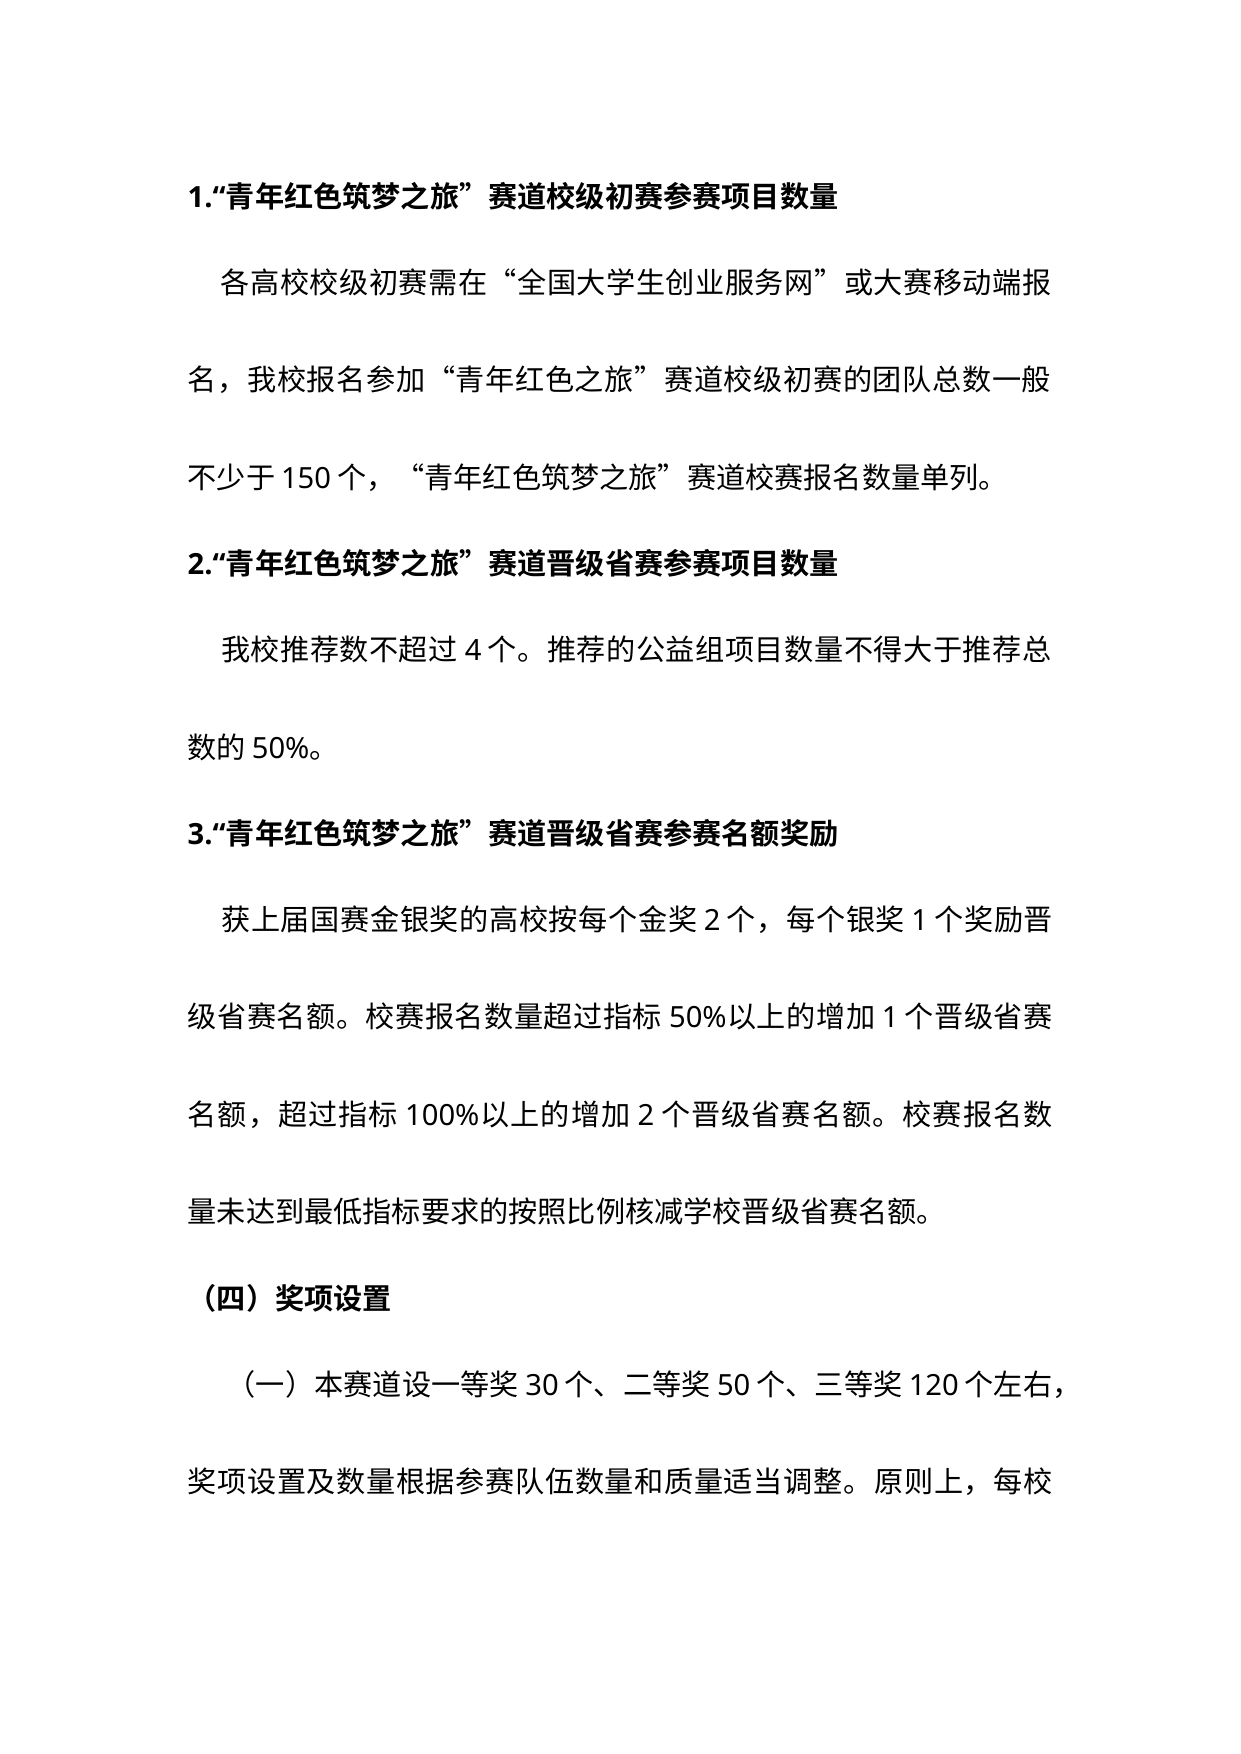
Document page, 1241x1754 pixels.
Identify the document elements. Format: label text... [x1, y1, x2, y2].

text 我校推荐数不超过4个。推荐的公益组项目数量不得大于推荐总数的50%。 [187, 615, 1053, 778]
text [187, 1350, 1053, 1512]
text （四）奖项设置 [187, 1264, 1053, 1329]
text 各高校校级初赛需在“全国大学生创业服务网”或大赛移动端报名，我校报名参加“青年红色之旅”赛道校级初赛的团队总数一般不少于150个，“青年红色筑梦之旅”赛道校赛报名数量单列。 [187, 248, 1053, 508]
text 获上届国赛金银奖的高校按每个金奖2个，每个银奖1个奖励晋级省赛名额。校赛报名数量超过指标50%以上的增加1个晋级省赛名额，超过指标100%以上的增加2个晋级省赛名额。校赛报名数量未达到最低指标要求的按照比例核减学校晋级省赛名额。 [187, 885, 1053, 1243]
text 3.“青年红色筑梦之旅”赛道晋级省赛参赛名额奖励 [187, 799, 1053, 864]
text 1.“青年红色筑梦之旅”赛道校级初赛参赛项目数量 [187, 162, 1053, 227]
text 2.“青年红色筑梦之旅”赛道晋级省赛参赛项目数量 [187, 529, 1053, 594]
